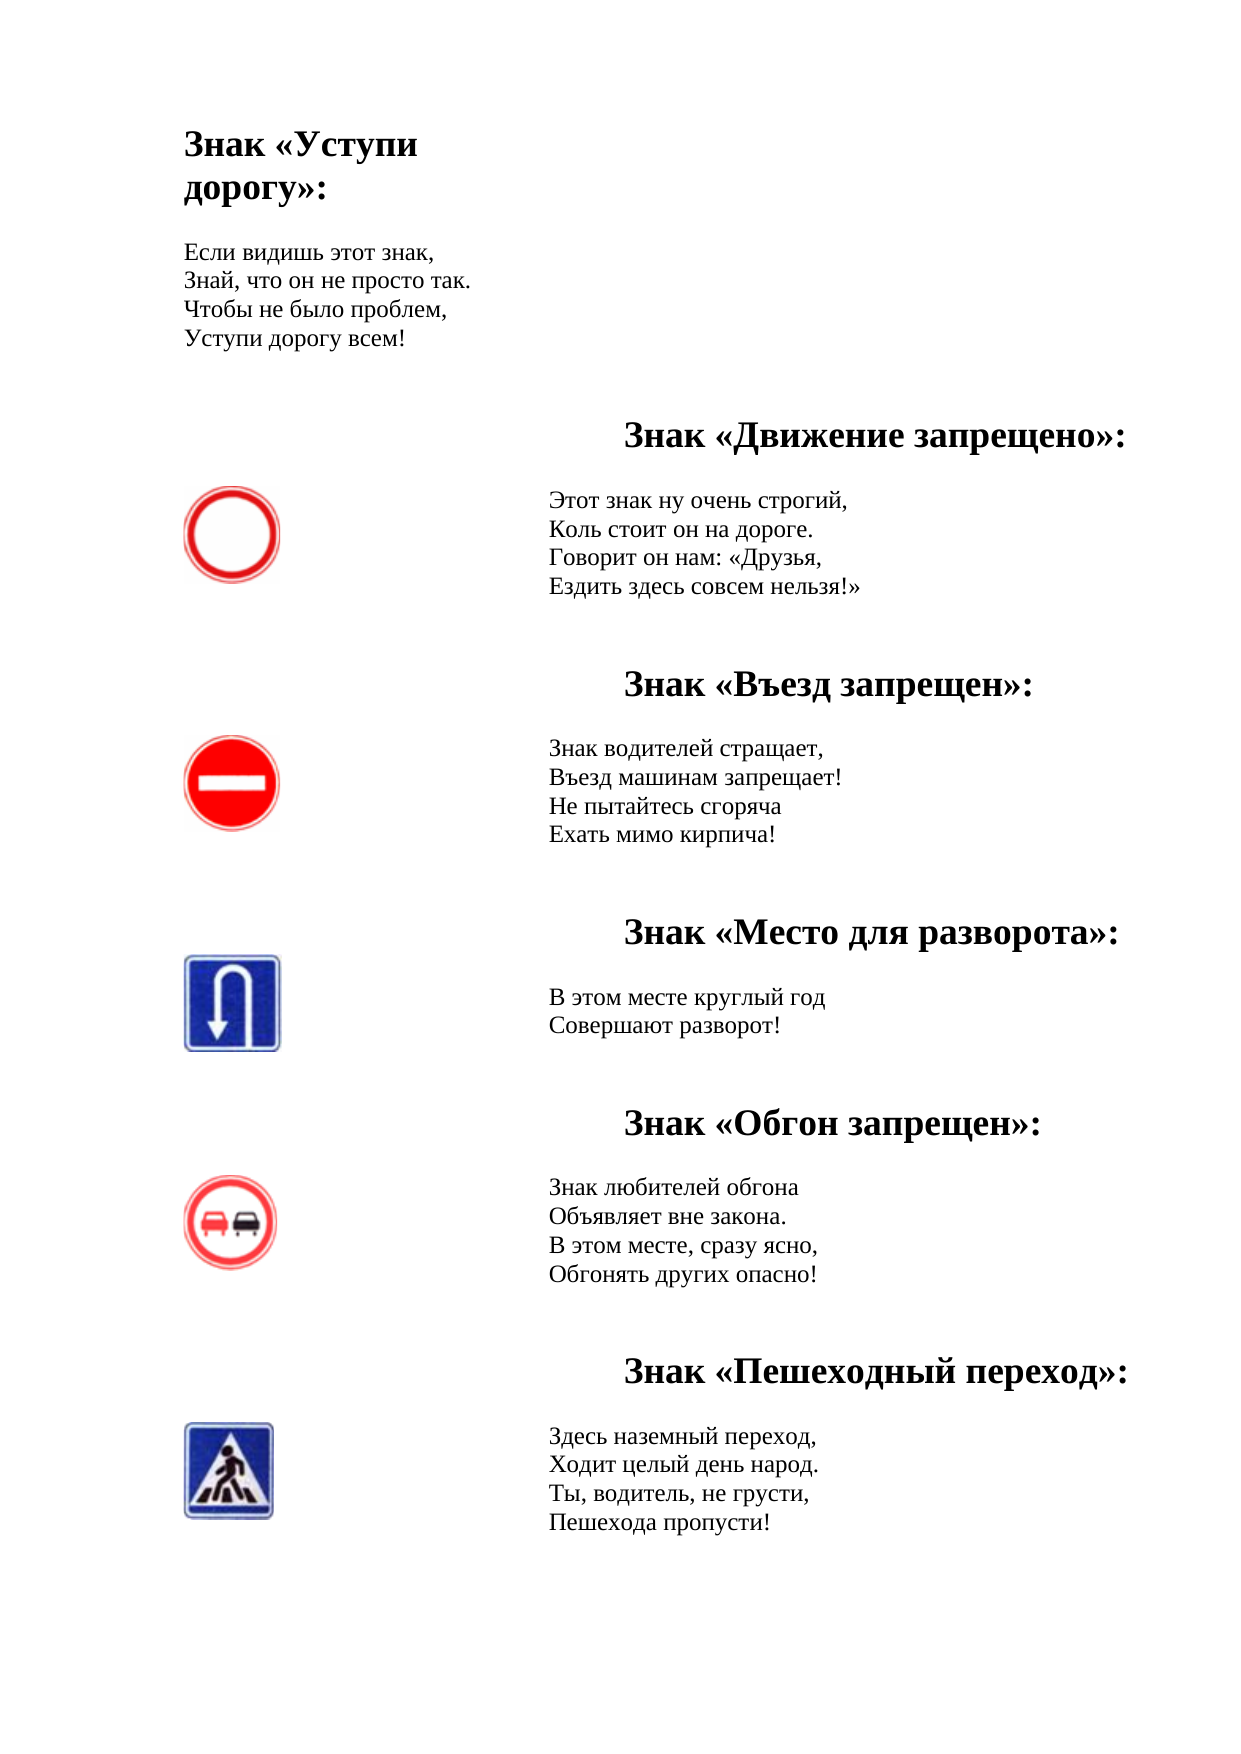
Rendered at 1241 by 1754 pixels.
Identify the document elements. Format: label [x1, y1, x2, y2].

picture [183, 1422, 274, 1520]
picture [183, 486, 281, 584]
picture [183, 954, 282, 1052]
picture [183, 1175, 278, 1271]
table_header [177, 118, 1152, 1597]
picture [183, 735, 281, 832]
